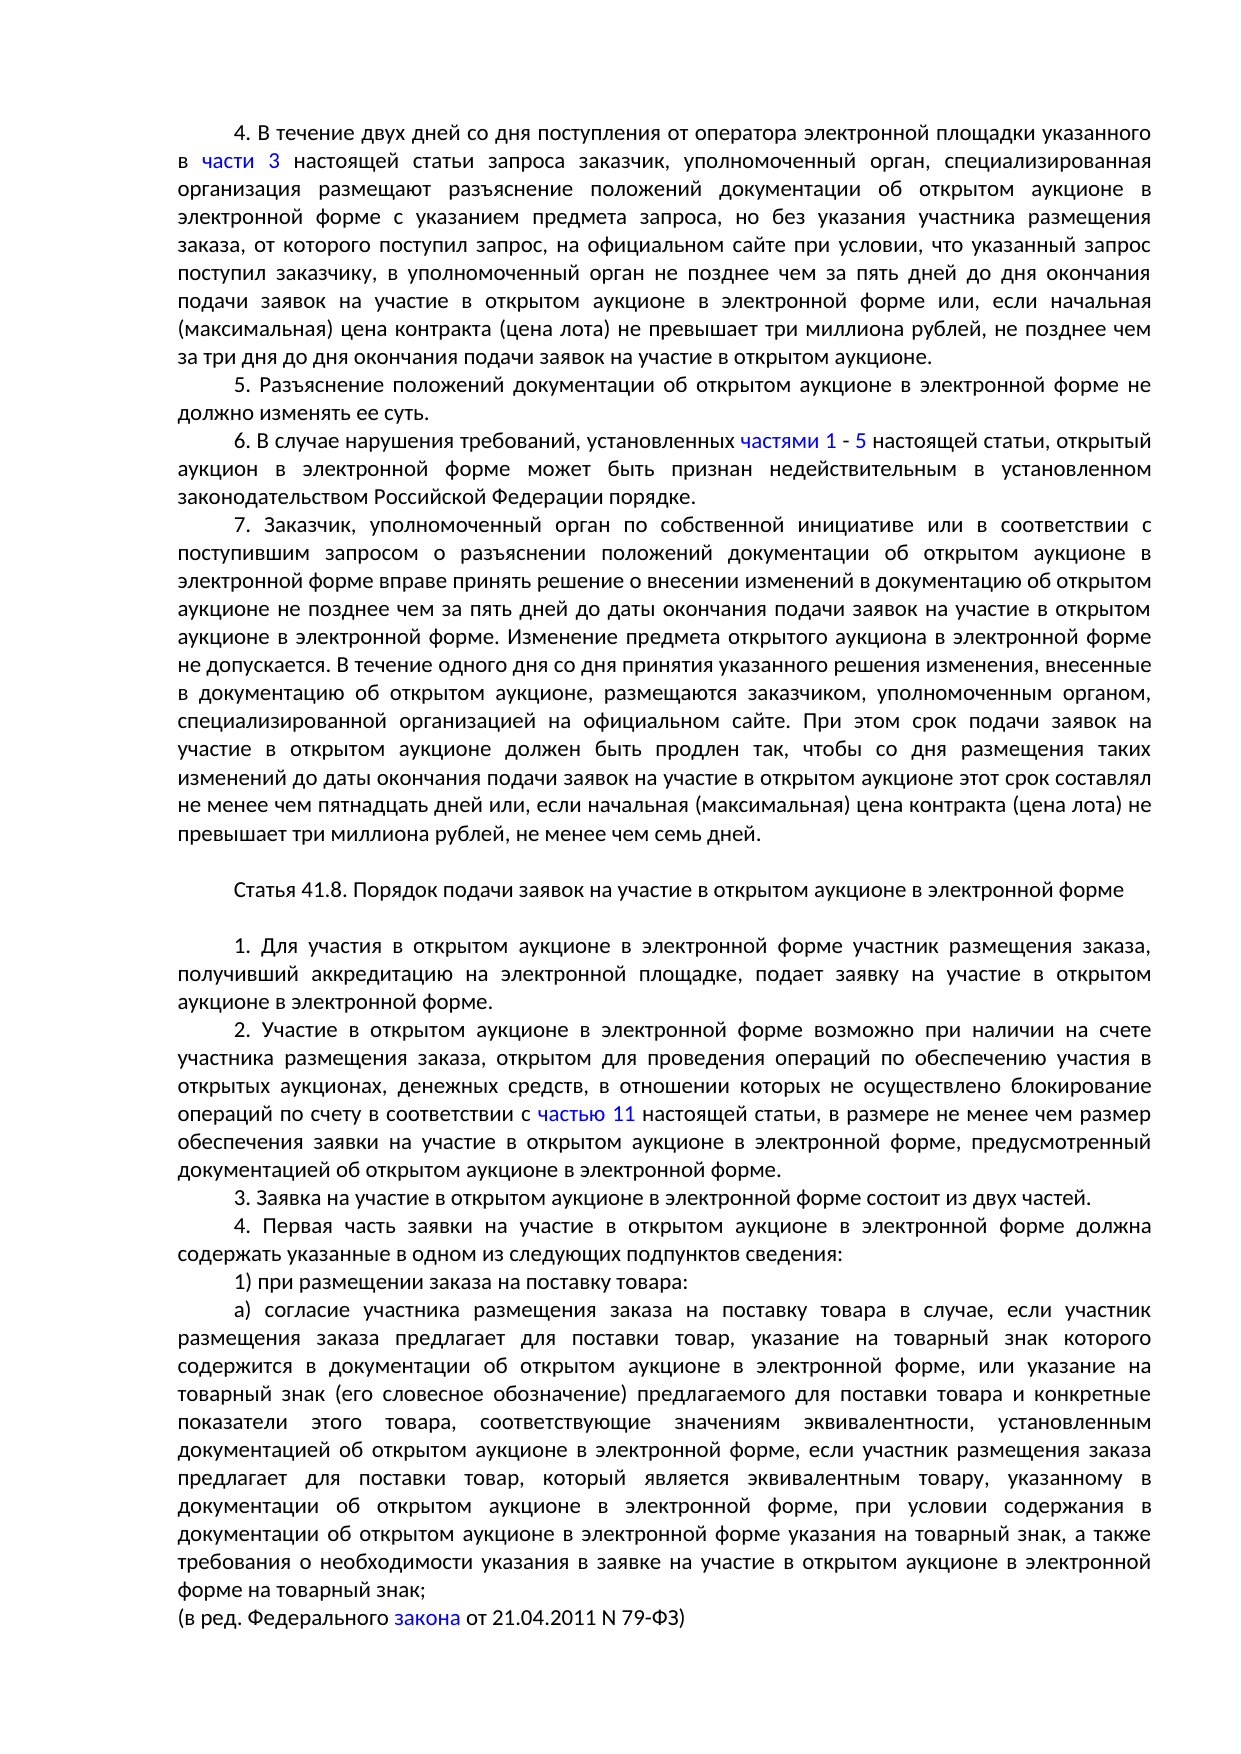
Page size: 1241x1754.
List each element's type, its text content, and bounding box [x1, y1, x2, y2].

text 1) при размещении заказа на поставку товара: [177, 1267, 1152, 1295]
text 7. Заказчик, уполномоченный орган по собственной инициативе или в соответствии с поступившим запросом о разъяснении положений документации об открытом аукционе в электронной форме вправе принять решение о внесении изменений в документацию об открытом аукционе не позднее чем за пять дней до даты окончания подачи заявок на участие в открытом аукционе в электронной форме. Изменение предмета открытого аукциона в электронной форме не допускается. В течение одного дня со дня принятия указанного решения изменения, внесенные в документацию об открытом аукционе, размещаются заказчиком, уполномоченным органом, специализированной организацией на официальном сайте. При этом срок подачи заявок на участие в открытом аукционе должен быть продлен так, чтобы со дня размещения таких изменений до даты окончания подачи заявок на участие в открытом аукционе этот срок составлял не менее чем пятнадцать дней или, если начальная (максимальная) цена контракта (цена лота) не превышает три миллиона рублей, не менее чем семь дней. [177, 510, 1152, 847]
text 4. В течение двух дней со дня поступления от оператора электронной площадки указанного в части 3 настоящей статьи запроса заказчик, уполномоченный орган, специализированная организация размещают разъяснение положений документации об открытом аукционе в электронной форме с указанием предмета запроса, но без указания участника размещения заказа, от которого поступил запрос, на официальном сайте при условии, что указанный запрос поступил заказчику, в уполномоченный орган не позднее чем за пять дней до дня окончания подачи заявок на участие в открытом аукционе в электронной форме или, если начальная (максимальная) цена контракта (цена лота) не превышает три миллиона рублей, не позднее чем за три дня до дня окончания подачи заявок на участие в открытом аукционе. [177, 118, 1152, 370]
text 3. Заявка на участие в открытом аукционе в электронной форме состоит из двух частей. [177, 1183, 1152, 1211]
text 5. Разъяснение положений документации об открытом аукционе в электронной форме не должно изменять ее суть. [177, 370, 1152, 426]
text Статья 41.8. Порядок подачи заявок на участие в открытом аукционе в электронной форме [177, 875, 1152, 903]
text (в ред. Федерального закона от 21.04.2011 N 79-ФЗ) [177, 1603, 1152, 1631]
text 4. Первая часть заявки на участие в открытом аукционе в электронной форме должна содержать указанные в одном из следующих подпунктов сведения: [177, 1211, 1152, 1267]
text 6. В случае нарушения требований, установленных частями 1 - 5 настоящей статьи, открытый аукцион в электронной форме может быть признан недействительным в установленном законодательством Российской Федерации порядке. [177, 426, 1152, 510]
text 1. Для участия в открытом аукционе в электронной форме участник размещения заказа, получивший аккредитацию на электронной площадке, подает заявку на участие в открытом аукционе в электронной форме. [177, 931, 1152, 1015]
text а) согласие участника размещения заказа на поставку товара в случае, если участник размещения заказа предлагает для поставки товар, указание на товарный знак которого содержится в документации об открытом аукционе в электронной форме, или указание на товарный знак (его словесное обозначение) предлагаемого для поставки товара и конкретные показатели этого товара, соответствующие значениям эквивалентности, установленным документацией об открытом аукционе в электронной форме, если участник размещения заказа предлагает для поставки товар, который является эквивалентным товару, указанному в документации об открытом аукционе в электронной форме, при условии содержания в документации об открытом аукционе в электронной форме указания на товарный знак, а также требования о необходимости указания в заявке на участие в открытом аукционе в электронной форме на товарный знак; [177, 1295, 1152, 1603]
text 2. Участие в открытом аукционе в электронной форме возможно при наличии на счете участника размещения заказа, открытом для проведения операций по обеспечению участия в открытых аукционах, денежных средств, в отношении которых не осуществлено блокирование операций по счету в соответствии с частью 11 настоящей статьи, в размере не менее чем размер обеспечения заявки на участие в открытом аукционе в электронной форме, предусмотренный документацией об открытом аукционе в электронной форме. [177, 1015, 1152, 1183]
